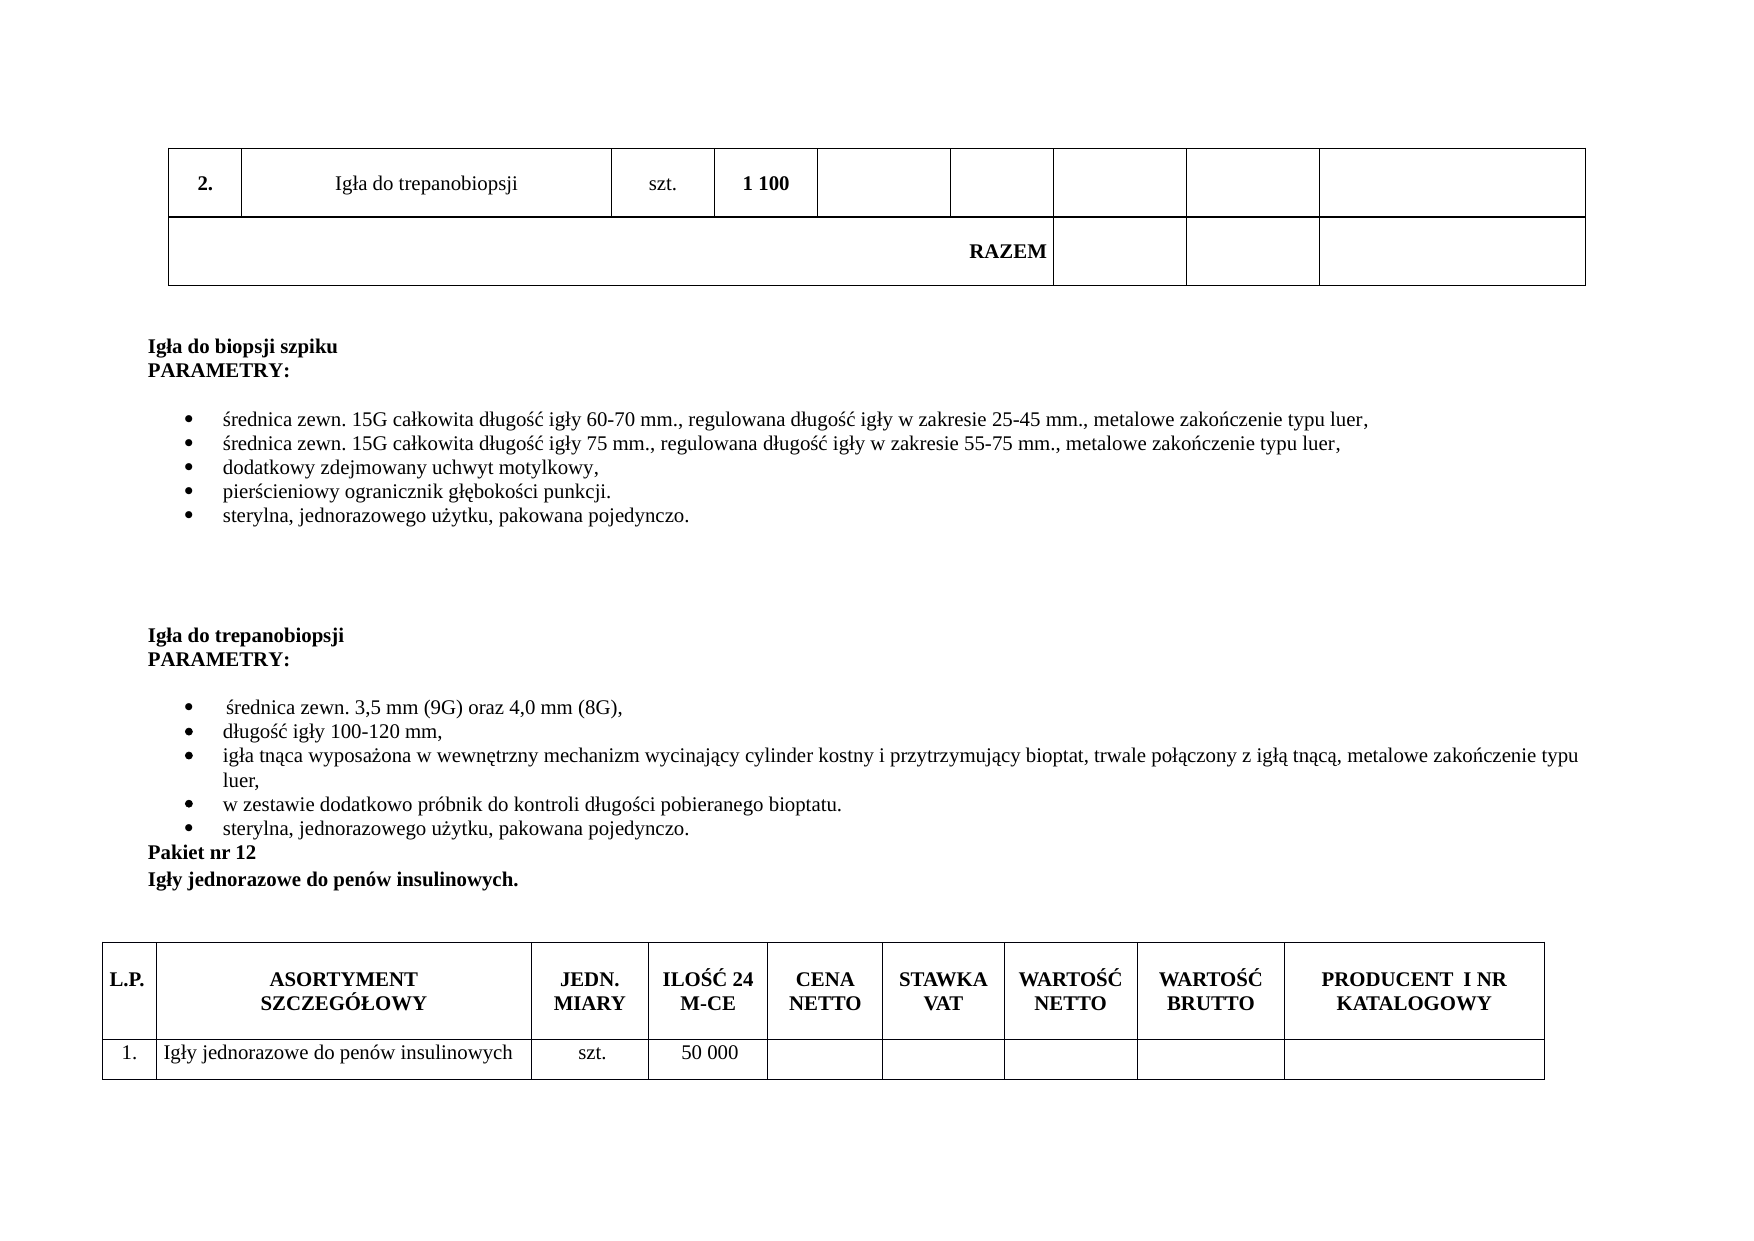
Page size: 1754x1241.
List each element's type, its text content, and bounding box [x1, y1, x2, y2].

table_cell 1 100 [715, 149, 817, 216]
table_cell [1320, 218, 1585, 285]
table_cell Igły jednorazowe do penów insulinowych [157, 1040, 531, 1079]
text Igła do trepanobiopsji [148, 623, 1606, 647]
table_cell RAZEM [169, 218, 1053, 285]
table_header CENA NETTO [768, 943, 882, 1039]
table_cell [818, 149, 950, 216]
list pierścieniowy ogranicznik głębokości punkcji. [185, 479, 1606, 503]
list sterylna, jednorazowego użytku, pakowana pojedynczo. [185, 503, 1606, 527]
table_cell Igła do trepanobiopsji [242, 149, 611, 216]
table_cell [1054, 218, 1186, 285]
text PARAMETRY: [148, 358, 1606, 382]
table_header ILOŚĆ 24 M-CE [649, 943, 767, 1039]
table_cell [1320, 149, 1585, 216]
list średnica zewn. 15G całkowita długość igły 75 mm., regulowana długość igły w zakresie 55-75 mm., metalowe zakończenie typu luer, [185, 431, 1606, 455]
list średnica zewn. 3,5 mm (9G) oraz 4,0 mm (8G), [185, 695, 1606, 719]
table_header ASORTYMENT SZCZEGÓŁOWY [157, 943, 531, 1039]
list w zestawie dodatkowo próbnik do kontroli długości pobieranego bioptatu. [185, 792, 1606, 816]
table_cell szt. [532, 1040, 648, 1079]
list sterylna, jednorazowego użytku, pakowana pojedynczo. [185, 816, 1606, 840]
table_header PRODUCENT I NR KATALOGOWY [1285, 943, 1544, 1039]
table_cell [1138, 1040, 1284, 1079]
table_cell [1005, 1040, 1137, 1079]
table_cell [1285, 1040, 1544, 1079]
table_cell [883, 1040, 1004, 1079]
table_cell [1187, 218, 1319, 285]
table_header JEDN. MIARY [532, 943, 648, 1039]
table_header WARTOŚĆ BRUTTO [1138, 943, 1284, 1039]
table_cell 2. [169, 149, 241, 216]
list średnica zewn. 15G całkowita długość igły 60-70 mm., regulowana długość igły w zakresie 25-45 mm., metalowe zakończenie typu luer, [185, 407, 1606, 431]
list igła tnąca wyposażona w wewnętrzny mechanizm wycinający cylinder kostny i przytrzymujący bioptat, trwale połączony z igłą tnącą, metalowe zakończenie typu luer, [185, 743, 1606, 792]
table_cell szt. [612, 149, 714, 216]
table_cell [768, 1040, 882, 1079]
table_cell 50 000 [649, 1040, 767, 1079]
text PARAMETRY: [148, 647, 1606, 671]
table_cell [1054, 149, 1186, 216]
table_header L.P. [103, 943, 156, 1039]
table_header WARTOŚĆ NETTO [1005, 943, 1137, 1039]
text Igły jednorazowe do penów insulinowych. [148, 867, 1606, 891]
table_cell 1. [103, 1040, 156, 1079]
table_cell [951, 149, 1053, 216]
text Pakiet nr 12 [148, 840, 1606, 864]
list dodatkowy zdejmowany uchwyt motylkowy, [185, 455, 1606, 479]
text Igła do biopsji szpiku [148, 334, 1606, 358]
table_header STAWKA VAT [883, 943, 1004, 1039]
list długość igły 100-120 mm, [185, 719, 1606, 743]
table_cell [1187, 149, 1319, 216]
